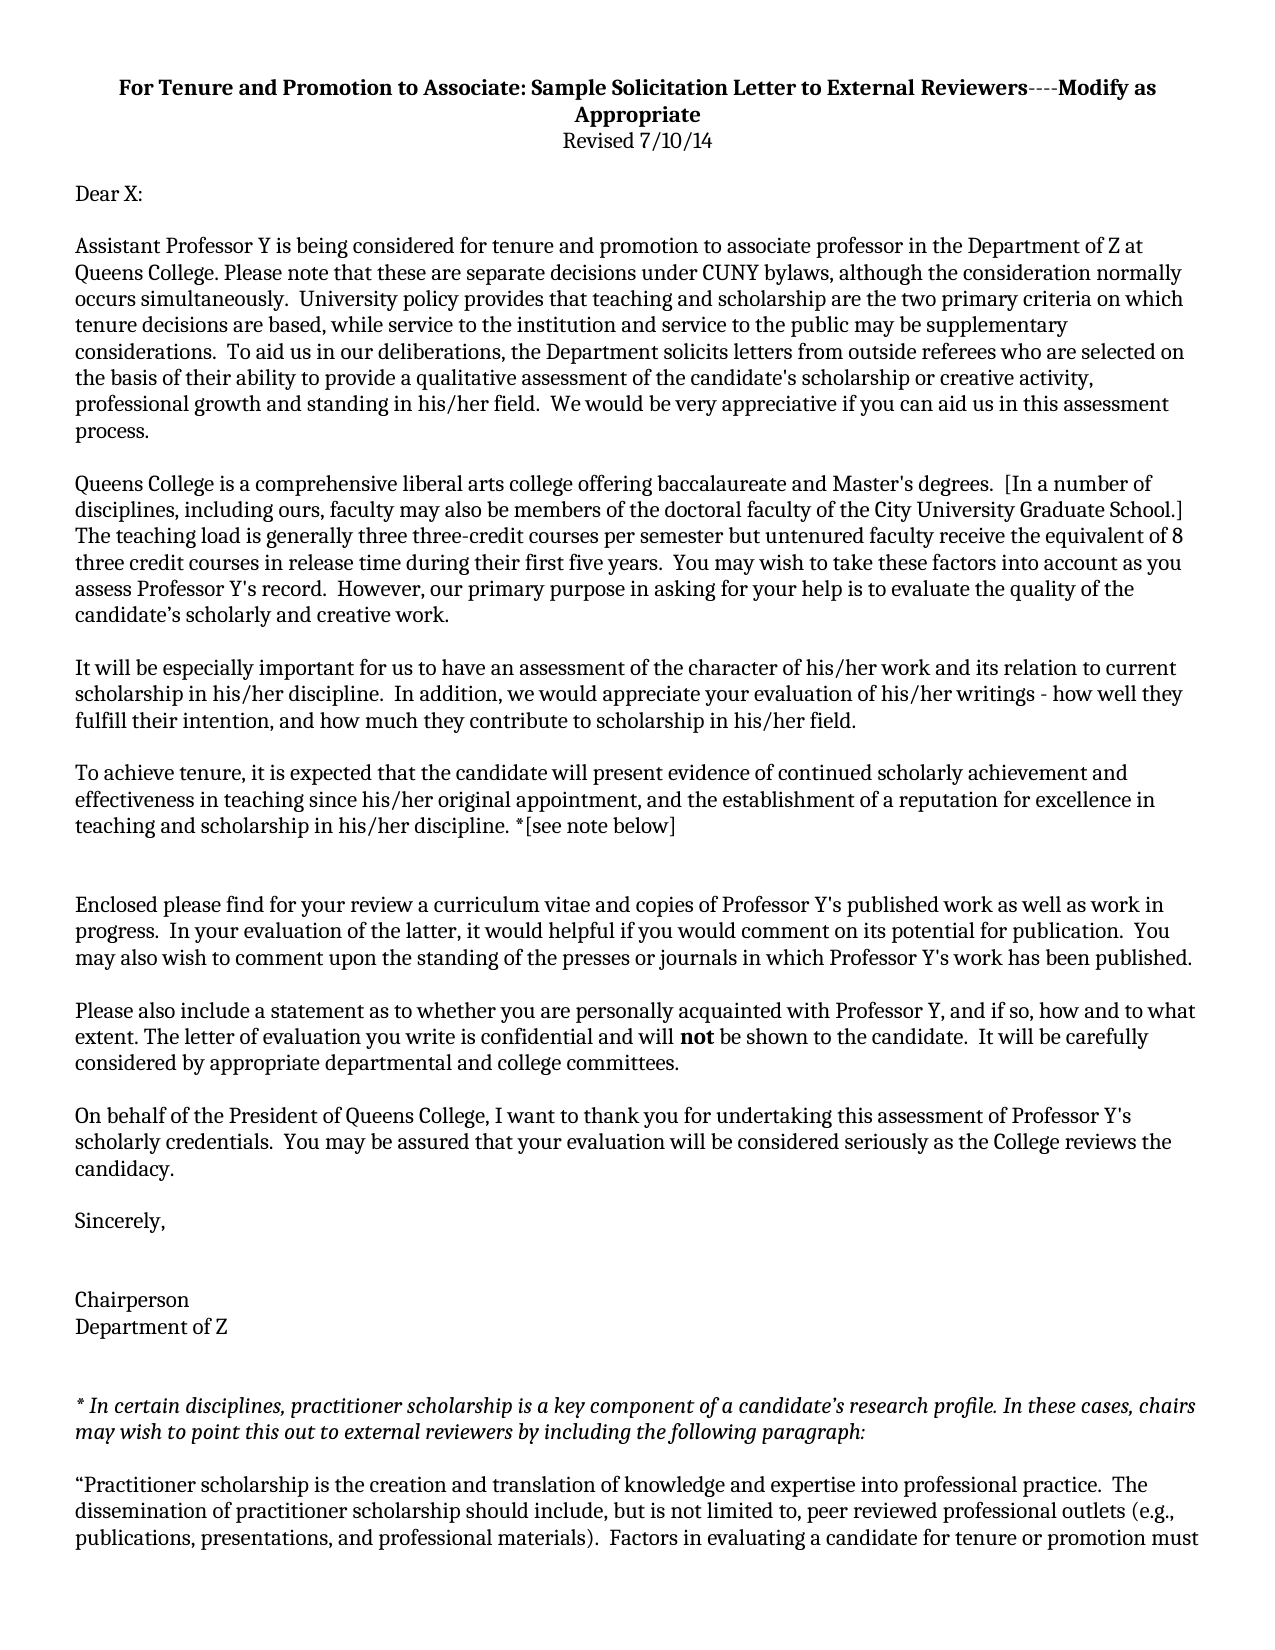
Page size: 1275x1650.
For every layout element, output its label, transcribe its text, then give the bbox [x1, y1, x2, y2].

text Department of Z [75, 1314, 1200, 1340]
text Chairperson [75, 1287, 1200, 1314]
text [75, 1472, 1200, 1551]
text Dear X: [75, 180, 1200, 207]
text Please also include a statement as to whether you are personally acquainted with Professor Y, and if so, how and to what extent. The letter of evaluation you write is confidential and will not be shown to the candidate. It will be carefully considered by appropriate departmental and college committees. [75, 997, 1200, 1076]
text Assistant Professor Y is being considered for tenure and promotion to associate professor in the Department of Z at Queens College. Please note that these are separate decisions under CUNY bylaws, although the consideration normally occurs simultaneously. University policy provides that teaching and scholarship are the two primary criteria on which tenure decisions are based, while service to the institution and service to the public may be supplementary considerations. To aid us in our deliberations, the Department solicits letters from outside referees who are selected on the basis of their ability to provide a qualitative assessment of the candidate's scholarship or creative activity, professional growth and standing in his/her field. We would be very appreciative if you can aid us in this assessment process. [75, 233, 1200, 444]
text On behalf of the President of Queens College, I want to thank you for undertaking this assessment of Professor Y's scholarly credentials. You may be assured that your evaluation will be considered seriously as the College reviews the candidacy. [75, 1103, 1200, 1182]
text It will be especially important for us to have an assessment of the character of his/her work and its relation to current scholarship in his/her discipline. In addition, we would appreciate your evaluation of his/her writings - how well they fulfill their intention, and how much they contribute to scholarship in his/her field. [75, 655, 1200, 734]
text Sincerely, [75, 1208, 1200, 1234]
text Enclosed please find for your review a curriculum vitae and copies of Professor Y's published work as well as work in progress. In your evaluation of the latter, it would helpful if you would comment on its potential for publication. You may also wish to comment upon the standing of the presses or journals in which Professor Y's work has been published. [75, 892, 1200, 971]
text * In certain disciplines, practitioner scholarship is a key component of a candidate’s research profile. In these cases, chairs may wish to point this out to external reviewers by including the following paragraph: [75, 1393, 1200, 1445]
text Revised 7/10/14 [75, 128, 1200, 154]
text To achieve tenure, it is expected that the candidate will present evidence of continued scholarly achievement and effectiveness in teaching since his/her original appointment, and the establishment of a reputation for excellence in teaching and scholarship in his/her discipline. *[see note below] [75, 760, 1200, 839]
text Queens College is a comprehensive liberal arts college offering baccalaureate and Master's degrees. [In a number of disciplines, including ours, faculty may also be members of the doctoral faculty of the City University Graduate School.] The teaching load is generally three three-credit courses per semester but untenured faculty receive the equivalent of 8 three credit courses in release time during their first five years. You may wish to take these factors into account as you assess Professor Y's record. However, our primary purpose in asking for your help is to evaluate the quality of the candidate’s scholarly and creative work. [75, 470, 1200, 628]
text For Tenure and Promotion to Associate: Sample Solicitation Letter to External Reviewers----Modify as Appropriate [75, 75, 1200, 128]
